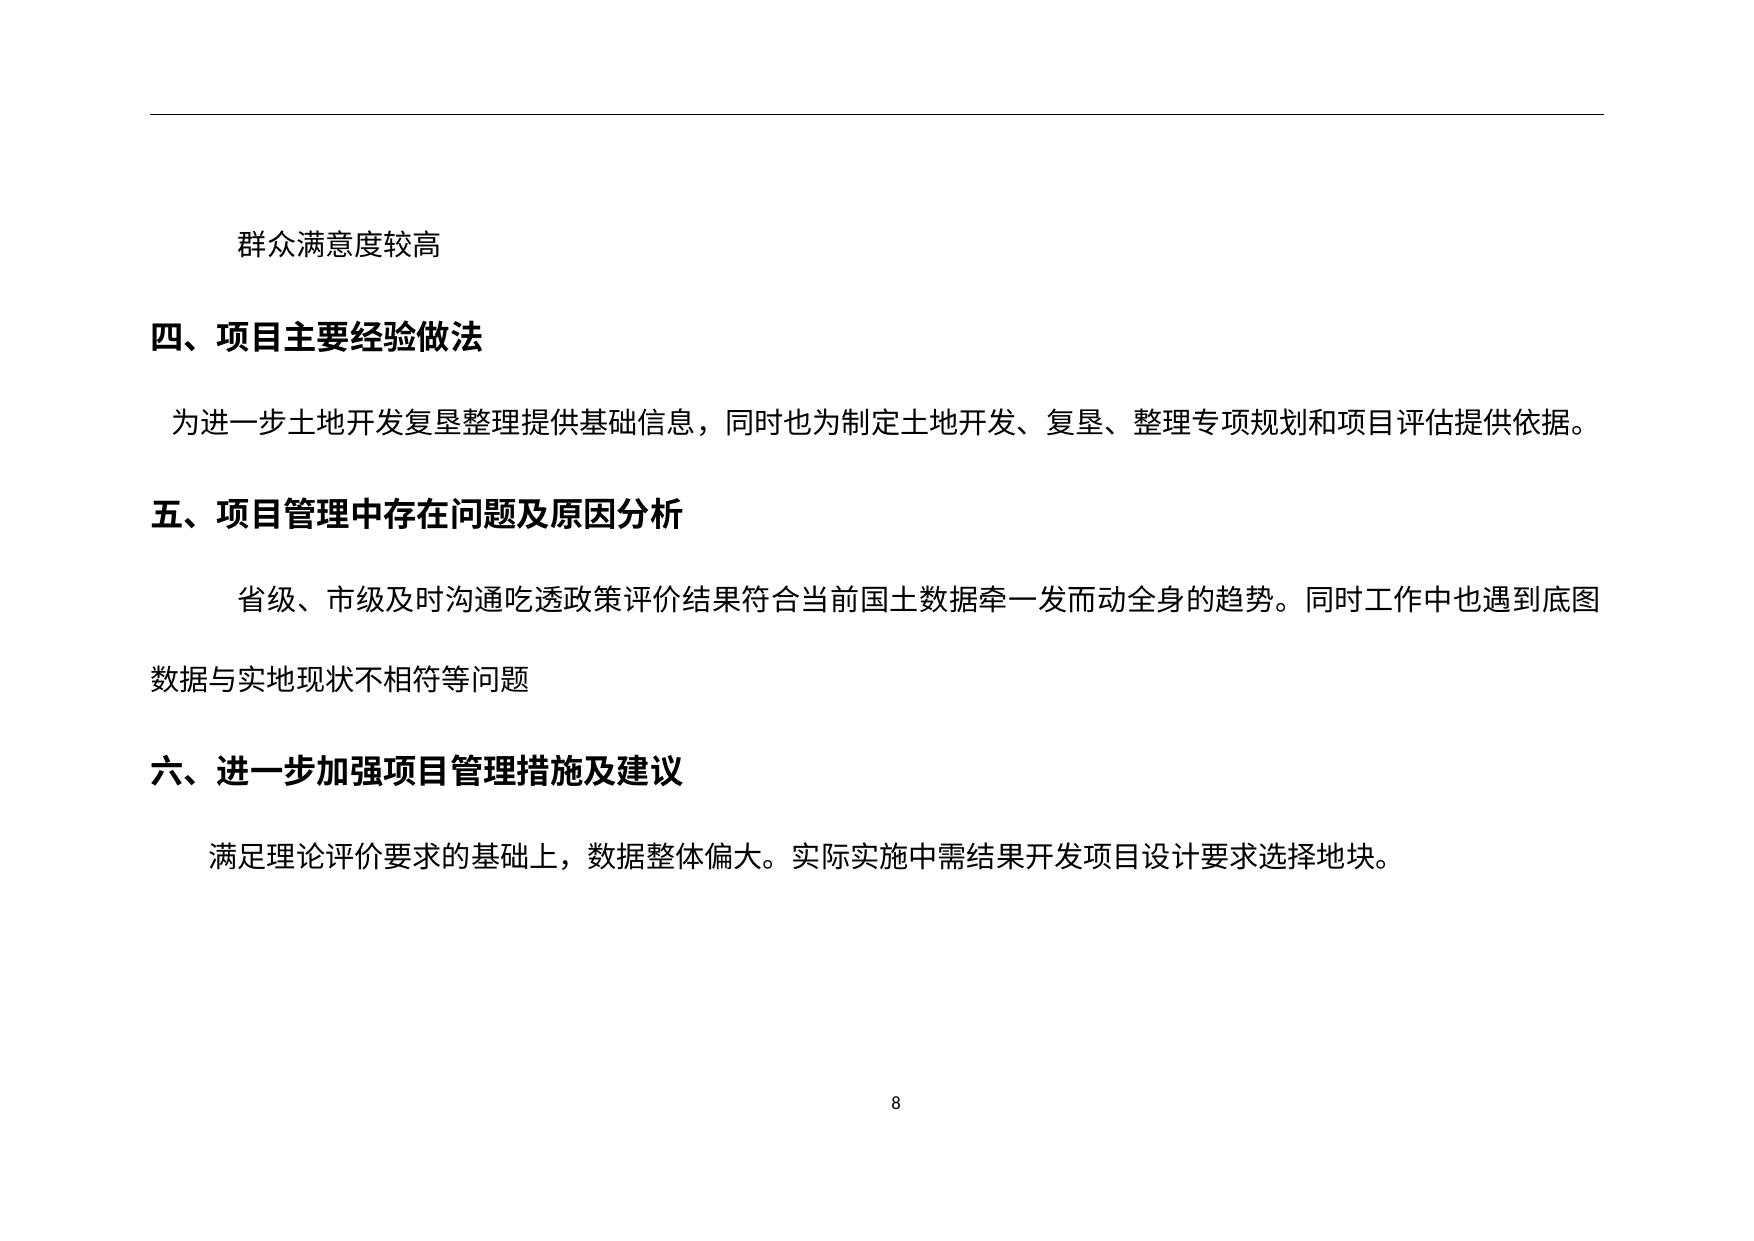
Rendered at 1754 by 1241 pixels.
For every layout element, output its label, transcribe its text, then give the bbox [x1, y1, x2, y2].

text 满足理论评价要求的基础上，数据整体偏大。实际实施中需结果开发项目设计要求选择地块。 [150, 815, 1604, 894]
text 五、项目管理中存在问题及原因分析 [150, 473, 1604, 552]
text 群众满意度较高 [179, 203, 1604, 283]
text 为进一步土地开发复垦整理提供基础信息，同时也为制定土地开发、复垦、整理专项规划和项目评估提供依据。 [150, 381, 1604, 460]
text 四、项目主要经验做法 [150, 295, 1604, 374]
text 六、进一步加强项目管理措施及建议 [150, 729, 1604, 809]
text 省级、市级及时沟通吃透政策评价结果符合当前国土数据牵一发而动全身的趋势。同时工作中也遇到底图数据与实地现状不相符等问题 [150, 558, 1604, 717]
